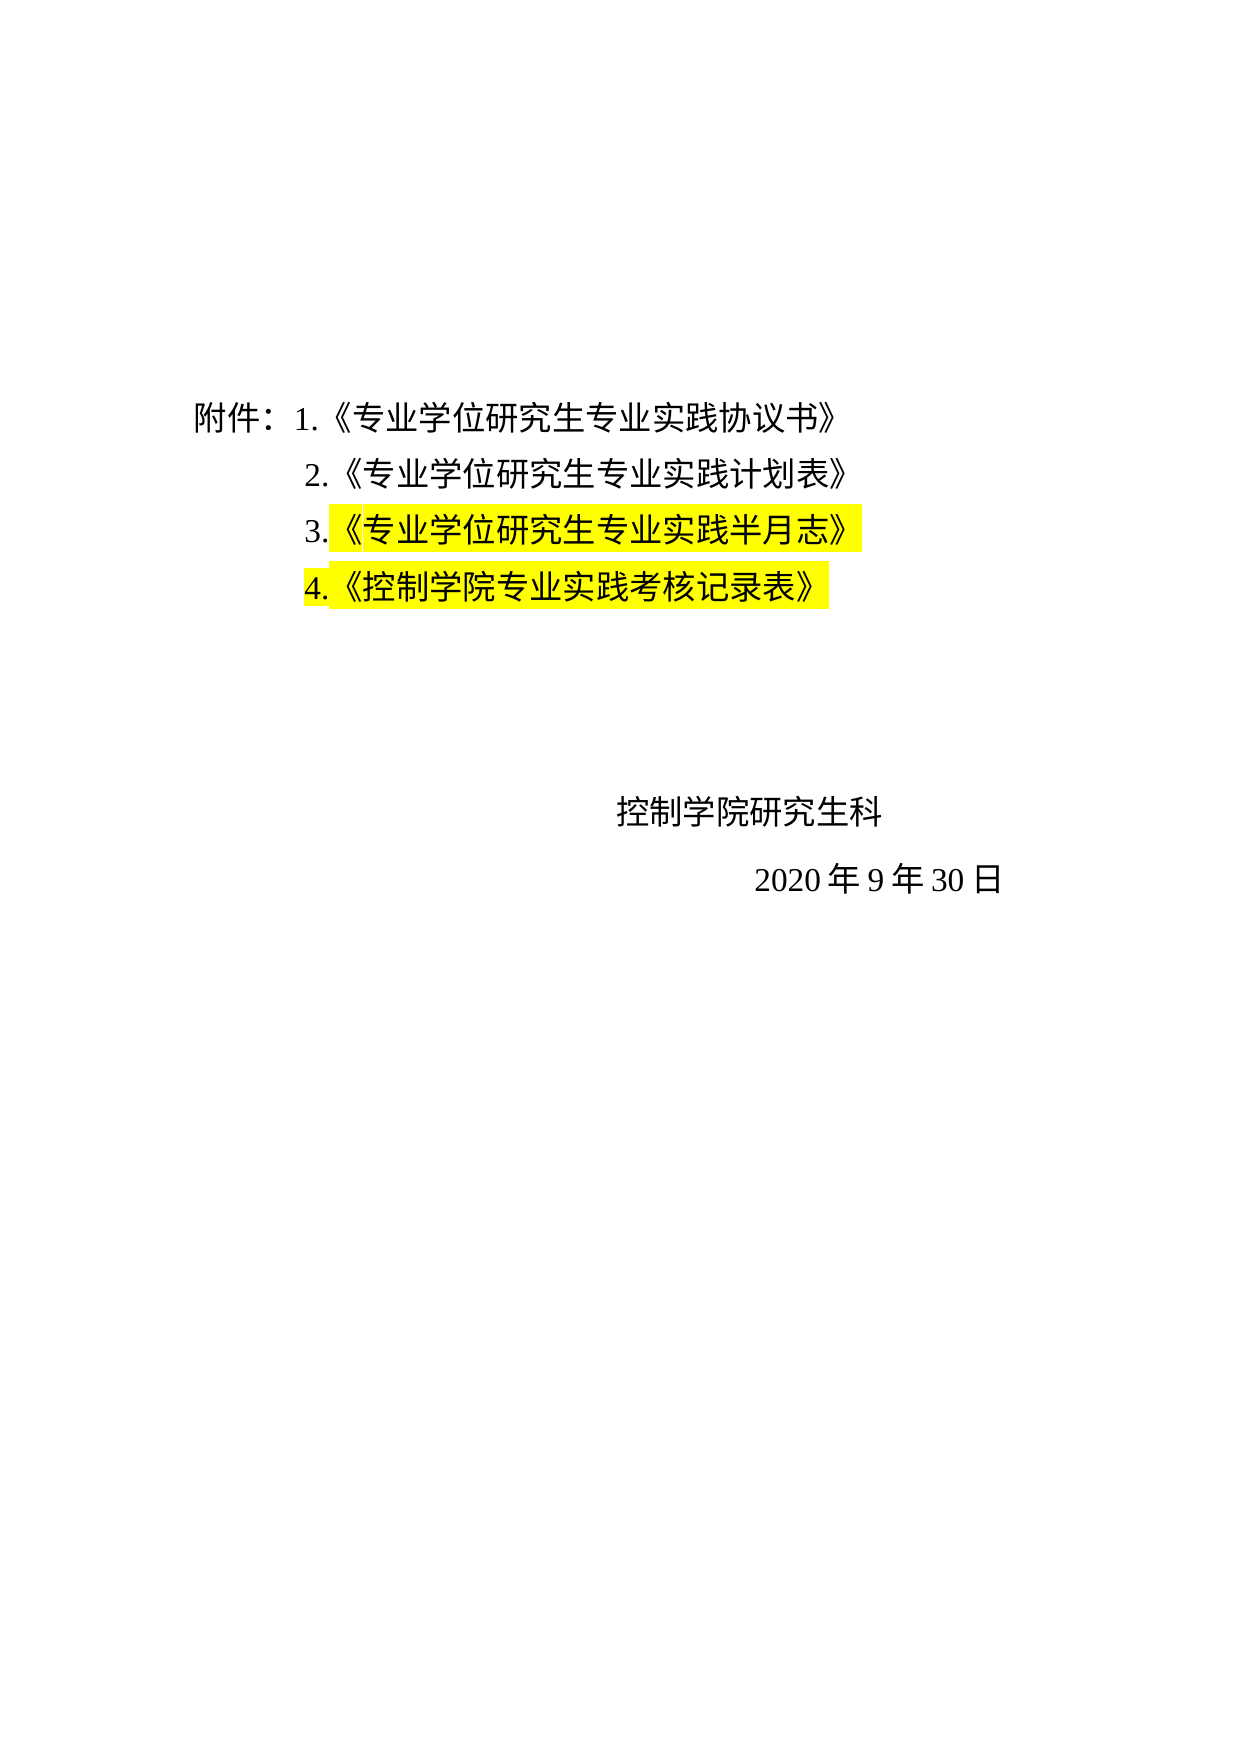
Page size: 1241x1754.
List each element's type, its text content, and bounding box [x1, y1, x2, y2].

text 附件：1.《专业学位研究生专业实践协议书》 [127, 385, 1113, 442]
text 2020年9年30日 [187, 853, 1038, 901]
text 2.《专业学位研究生专业实践计划表》 [127, 442, 1113, 498]
text 3.《专业学位研究生专业实践半月志》 [127, 498, 1113, 554]
text 控制学院研究生科 [127, 779, 1113, 835]
text 4.《控制学院专业实践考核记录表》 [127, 554, 1113, 610]
